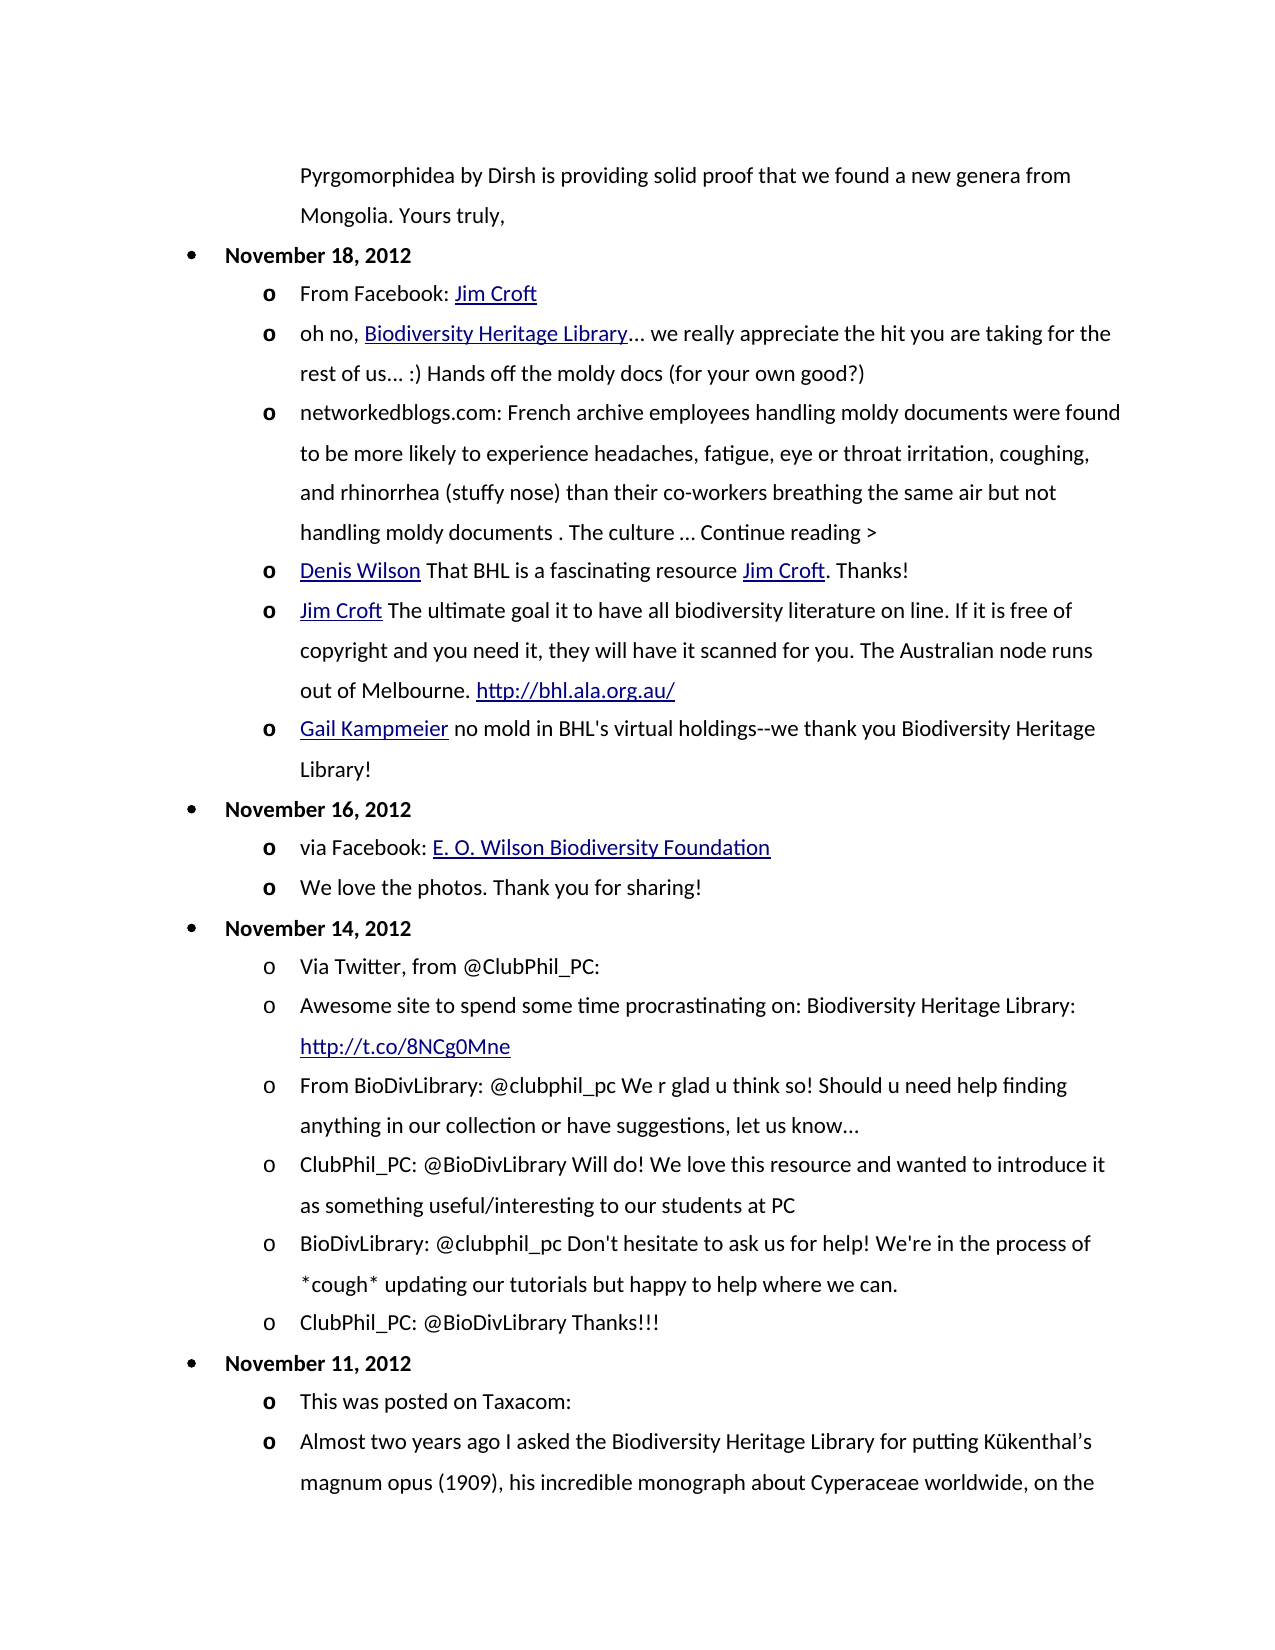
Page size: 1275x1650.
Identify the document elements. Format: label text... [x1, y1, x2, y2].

list November 14, 2012 [187, 902, 1125, 942]
list We love the photos. Thank you for sharing! [262, 862, 1125, 902]
list November 11, 2012 [187, 1337, 1125, 1377]
list Jim Croft The ultimate goal it to have all biodiversity literature on line. If it is free of copyright and you need it, they will have it scanned for you. The Australian node runs out of Melbourne. http://bhl.ala.org.au/ [262, 585, 1125, 704]
list oh no, Biodiversity Heritage Library... we really appreciate the hit you are taking for the rest of us... :) Hands off the moldy docs (for your own good?) [262, 308, 1125, 387]
list This was posted on Taxacom: [262, 1377, 1125, 1417]
list ClubPhil_PC: @BioDivLibrary Thanks!!! [262, 1298, 1125, 1337]
list Gail Kampmeier no mold in BHL's virtual holdings--we thank you Biodiversity Heritage Library! [262, 704, 1125, 783]
list From Facebook: Jim Croft [262, 269, 1125, 308]
list Via Twitter, from @ClubPhil_PC: [262, 942, 1125, 981]
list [262, 1417, 1125, 1496]
list networkedblogs.com: French archive employees handling moldy documents were found to be more likely to experience headaches, fatigue, eye or throat irritation, coughing, and rhinorrhea (stuffy nose) than their co-workers breathing the same air but not handling moldy documents . The culture … Continue reading > [262, 387, 1125, 546]
list From BioDivLibrary: @clubphil_pc We r glad u think so! Should u need help finding anything in our collection or have suggestions, let us know... [262, 1060, 1125, 1139]
list November 16, 2012 [187, 783, 1125, 823]
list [262, 150, 1125, 229]
list BioDivLibrary: @clubphil_pc Don't hesitate to ask us for help! We're in the process of *cough* updating our tutorials but happy to help where we can. [262, 1219, 1125, 1298]
list via Facebook: E. O. Wilson Biodiversity Foundation [262, 823, 1125, 862]
list Denis Wilson That BHL is a fascinating resource Jim Croft. Thanks! [262, 546, 1125, 585]
list Awesome site to spend some time procrastinating on: Biodiversity Heritage Library: http://t.co/8NCg0Mne [262, 981, 1125, 1060]
list November 18, 2012 [187, 229, 1125, 269]
list ClubPhil_PC: @BioDivLibrary Will do! We love this resource and wanted to introduce it as something useful/interesting to our students at PC [262, 1139, 1125, 1219]
